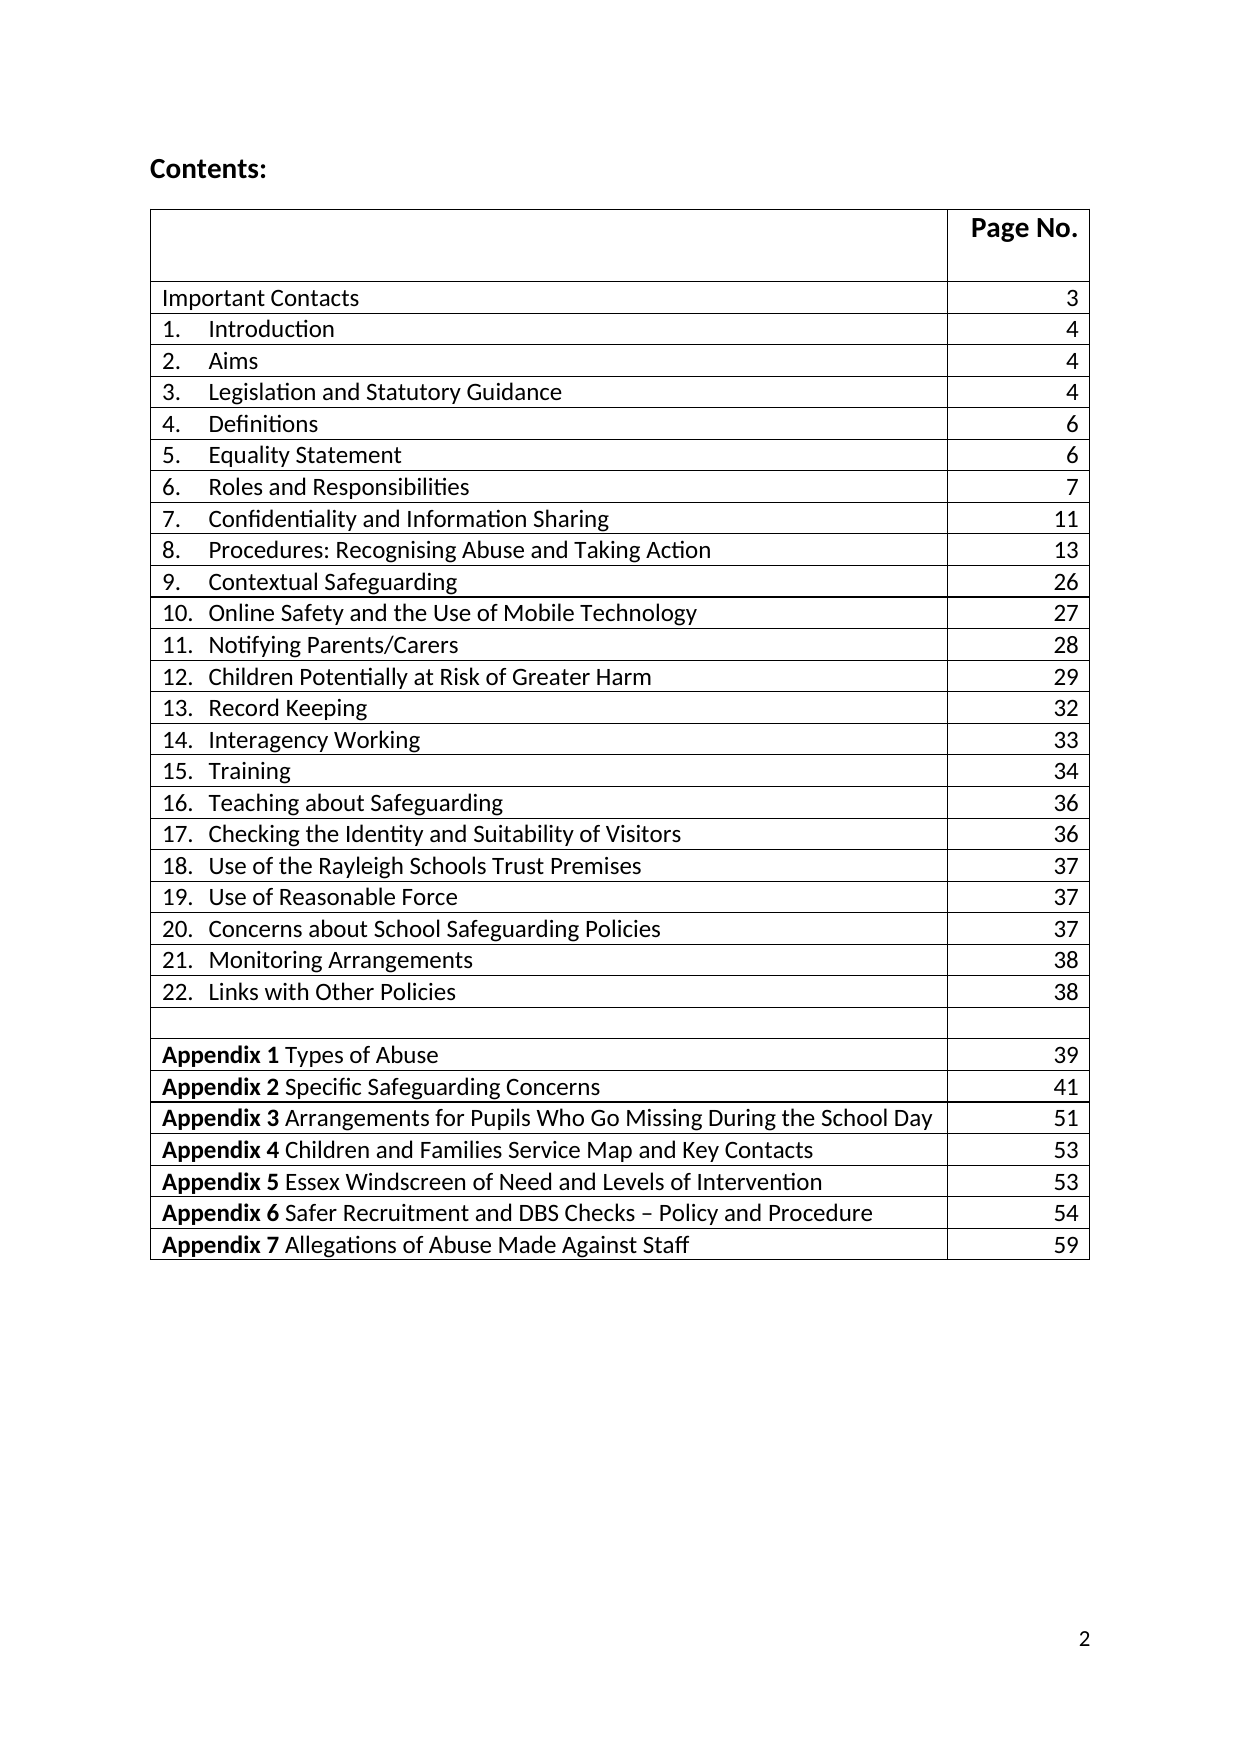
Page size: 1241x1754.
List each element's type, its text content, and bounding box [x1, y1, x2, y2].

table_cell 54 [948, 1197, 1089, 1228]
table_cell 6 [948, 408, 1089, 439]
table_cell 36 [948, 787, 1089, 817]
table_cell Checking the Identity and Suitability of Visitors [151, 819, 947, 849]
table_header [151, 210, 947, 281]
table_header Page No. [948, 210, 1089, 281]
table_cell 59 [948, 1229, 1089, 1259]
table_cell 36 [948, 819, 1089, 849]
table_cell Equality Statement [151, 440, 947, 470]
table_cell 53 [948, 1166, 1089, 1196]
table_cell 37 [948, 882, 1089, 912]
table_cell 37 [948, 913, 1089, 944]
table_cell Record Keeping [151, 692, 947, 723]
table_cell Training [151, 755, 947, 786]
table_cell Aims [151, 345, 947, 376]
text Contents: [150, 150, 1090, 186]
table_cell Important Contacts [151, 282, 947, 312]
table_cell Introduction [151, 314, 947, 344]
table_cell [948, 1008, 1089, 1038]
table_cell Teaching about Safeguarding [151, 787, 947, 817]
table_cell Procedures: Recognising Abuse and Taking Action [151, 534, 947, 565]
table_cell 38 [948, 945, 1089, 975]
table_cell Use of Reasonable Force [151, 882, 947, 912]
table_cell 13 [948, 534, 1089, 565]
table_cell Appendix 3 Arrangements for Pupils Who Go Missing During the School Day [151, 1103, 947, 1133]
table_cell Notifying Parents/Carers [151, 629, 947, 659]
table_cell 3 [948, 282, 1089, 312]
table_cell Interagency Working [151, 724, 947, 754]
table_cell 6 [948, 440, 1089, 470]
table_cell 27 [948, 598, 1089, 628]
table_cell Online Safety and the Use of Mobile Technology [151, 598, 947, 628]
table_cell Legislation and Statutory Guidance [151, 377, 947, 407]
table_cell 34 [948, 755, 1089, 786]
table_cell Monitoring Arrangements [151, 945, 947, 975]
table_cell 28 [948, 629, 1089, 659]
table_cell Appendix 4 Children and Families Service Map and Key Contacts [151, 1134, 947, 1164]
table_cell 7 [948, 471, 1089, 502]
table_cell Confidentiality and Information Sharing [151, 503, 947, 533]
table_cell 26 [948, 566, 1089, 596]
table_cell Use of the Rayleigh Schools Trust Premises [151, 850, 947, 881]
table_cell Contextual Safeguarding [151, 566, 947, 596]
table_cell 39 [948, 1039, 1089, 1070]
table_cell Appendix 5 Essex Windscreen of Need and Levels of Intervention [151, 1166, 947, 1196]
table_cell 33 [948, 724, 1089, 754]
table_cell Links with Other Policies [151, 976, 947, 1007]
table_cell 11 [948, 503, 1089, 533]
table_cell 32 [948, 692, 1089, 723]
table_cell [151, 1008, 947, 1038]
table_cell Definitions [151, 408, 947, 439]
table_cell 4 [948, 377, 1089, 407]
table_cell Roles and Responsibilities [151, 471, 947, 502]
table_cell 37 [948, 850, 1089, 881]
table_cell Appendix 6 Safer Recruitment and DBS Checks – Policy and Procedure [151, 1197, 947, 1228]
table_cell Appendix 2 Specific Safeguarding Concerns [151, 1071, 947, 1101]
table_cell 29 [948, 661, 1089, 691]
table_cell Appendix 7 Allegations of Abuse Made Against Staff [151, 1229, 947, 1259]
table_cell 51 [948, 1103, 1089, 1133]
table_cell 4 [948, 345, 1089, 376]
table_cell 53 [948, 1134, 1089, 1164]
table_cell Appendix 1 Types of Abuse [151, 1039, 947, 1070]
table_cell 4 [948, 314, 1089, 344]
table_cell 38 [948, 976, 1089, 1007]
table_cell Concerns about School Safeguarding Policies [151, 913, 947, 944]
table_cell Children Potentially at Risk of Greater Harm [151, 661, 947, 691]
table_cell 41 [948, 1071, 1089, 1101]
